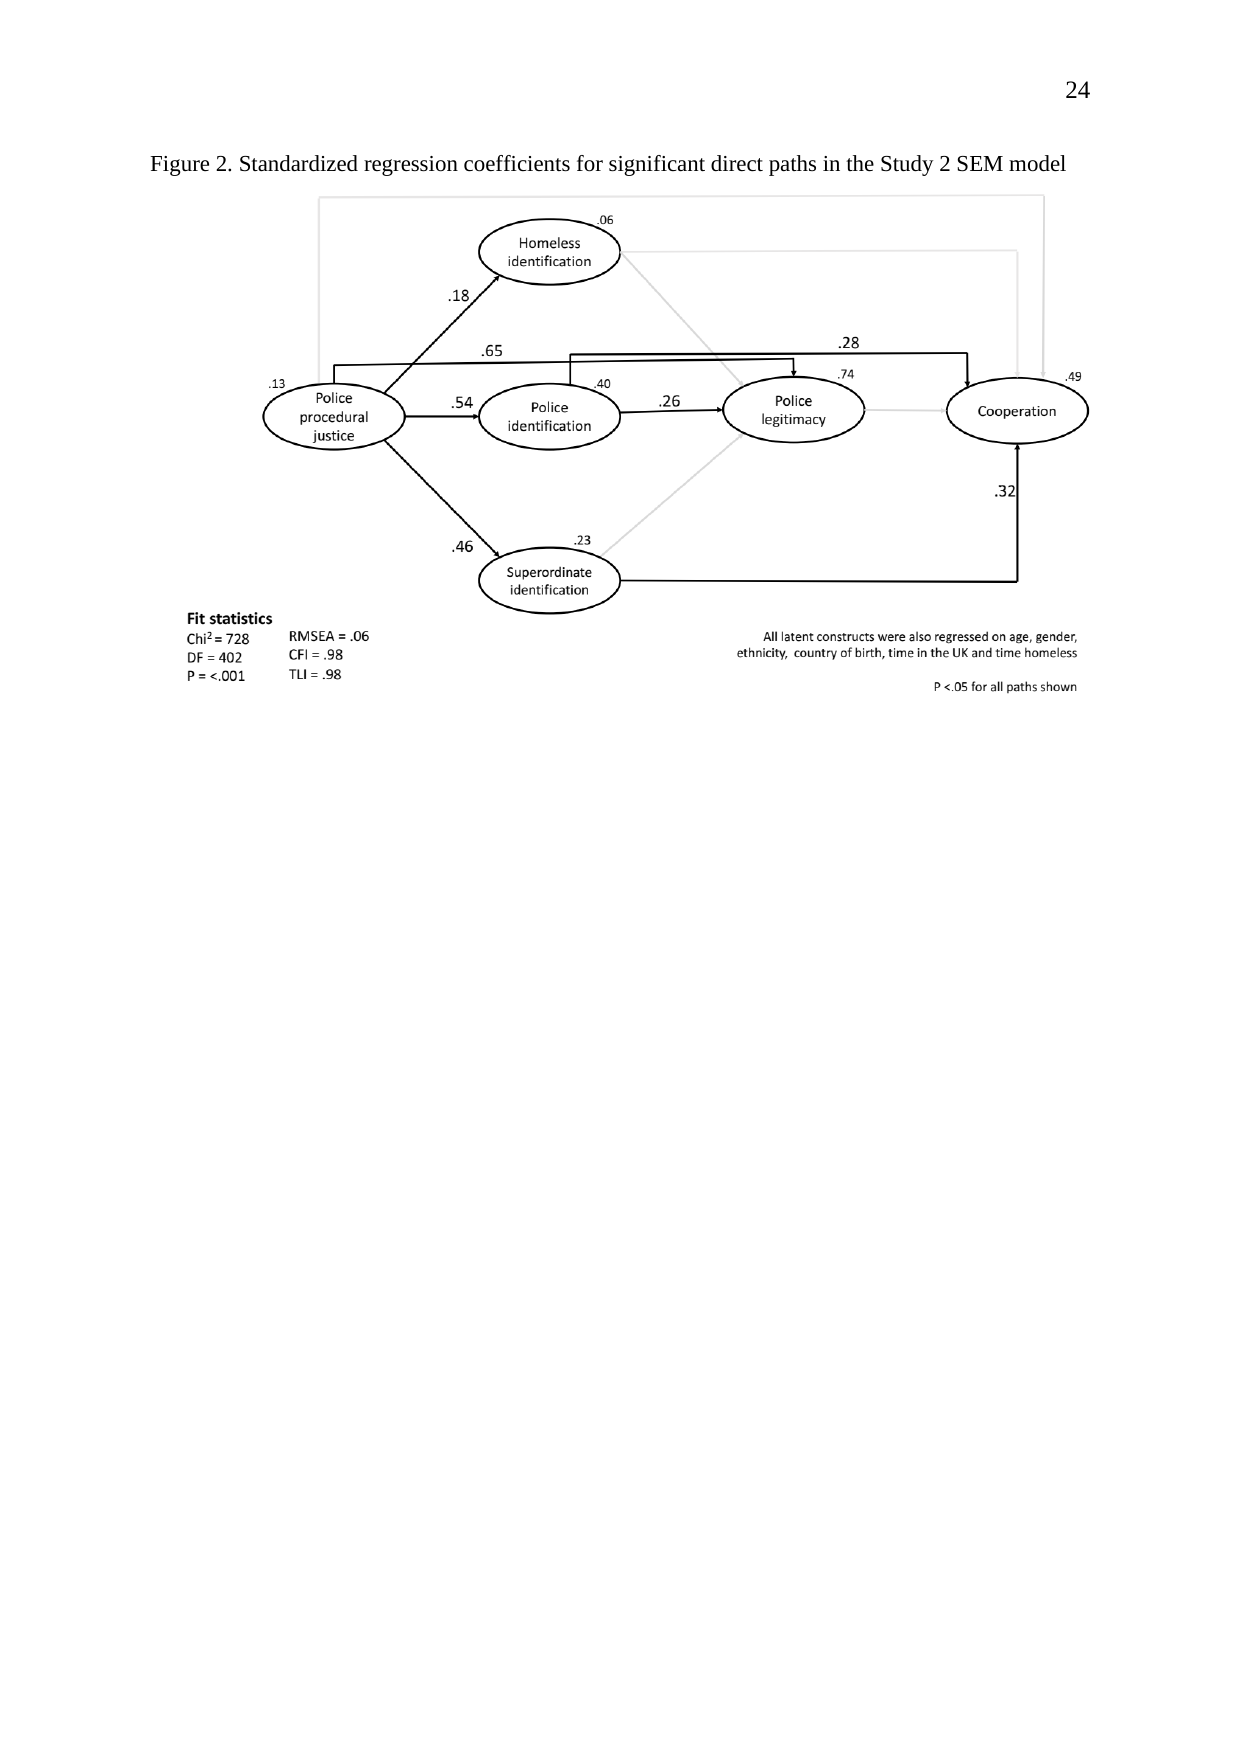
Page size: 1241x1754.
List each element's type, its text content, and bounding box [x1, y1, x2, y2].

text Figure 2. Standardized regression coefficients for significant direct paths in the Study 2 SEM model [150, 150, 1090, 176]
